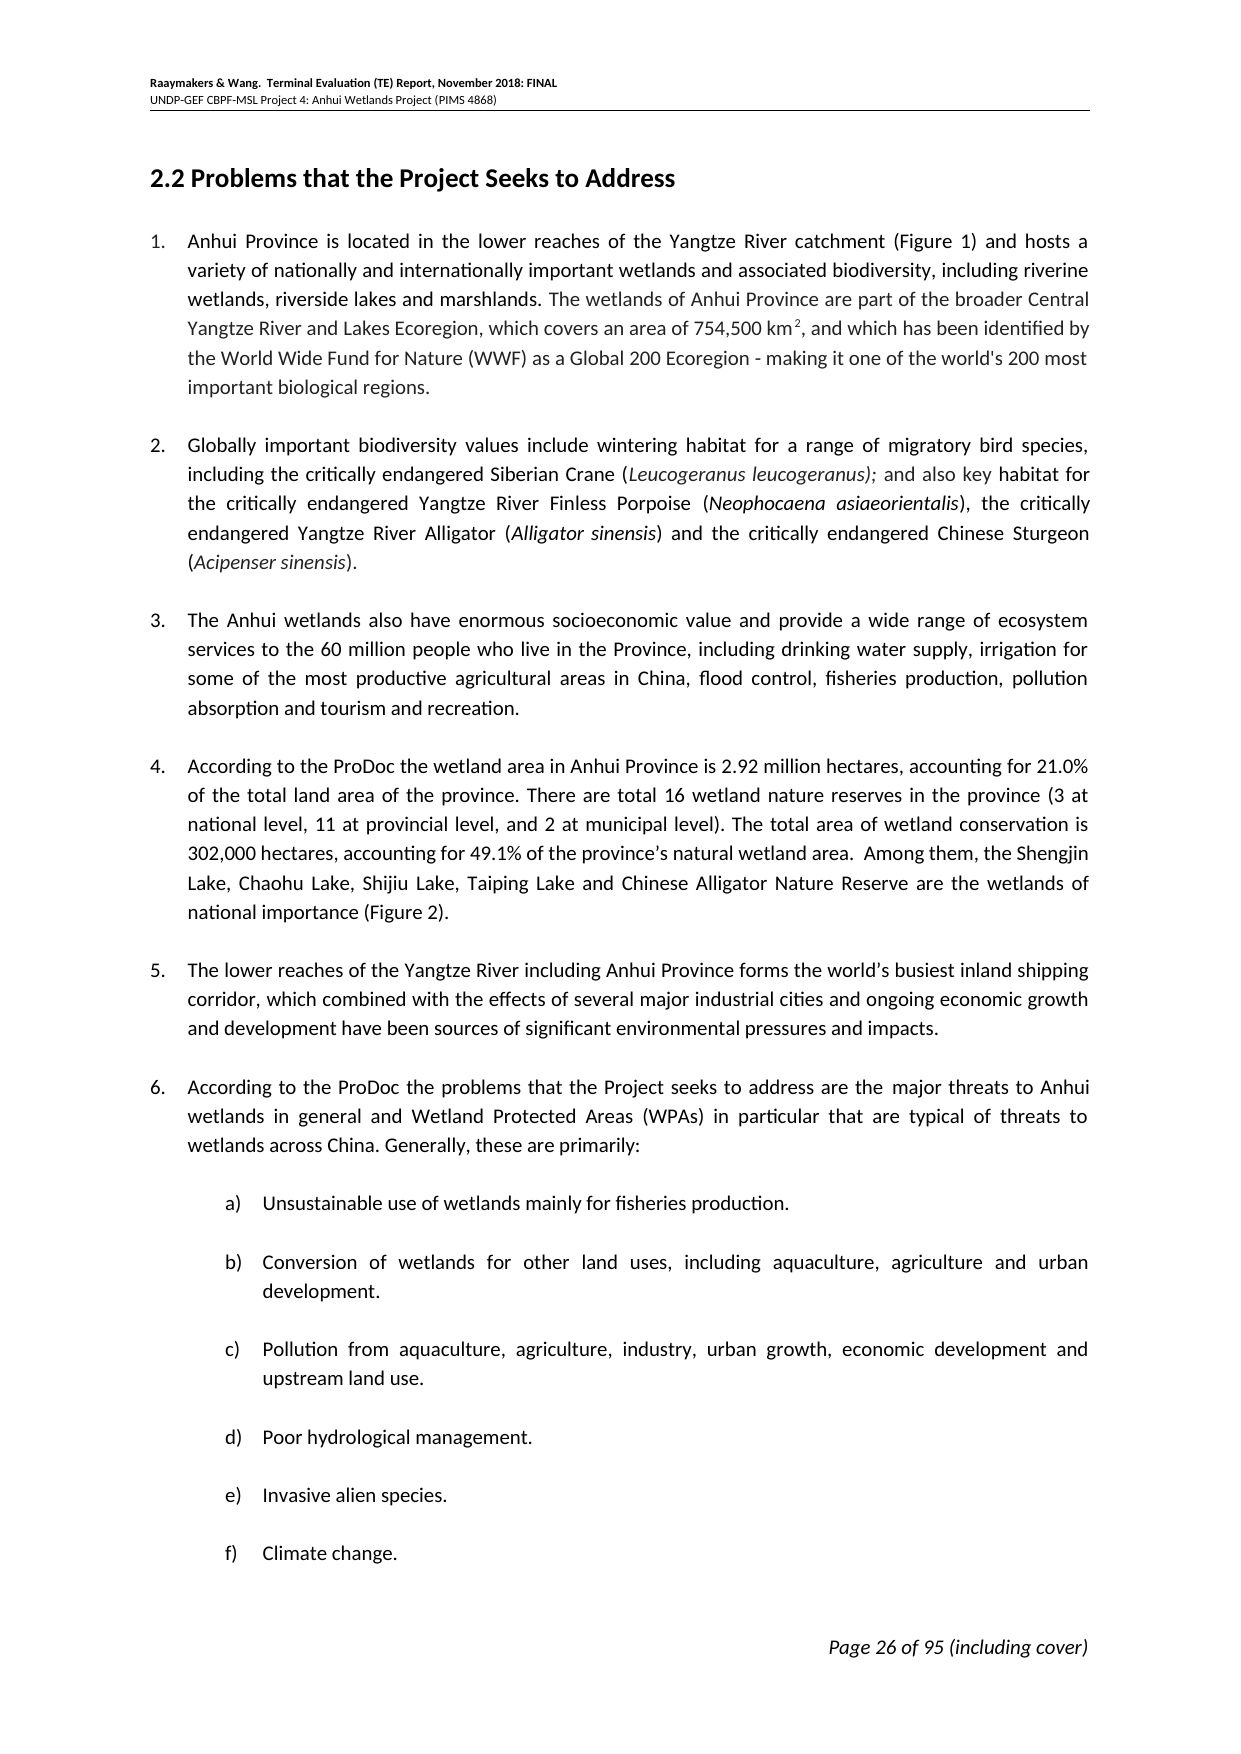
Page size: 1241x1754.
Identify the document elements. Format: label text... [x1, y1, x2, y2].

list Globally important biodiversity values include wintering habitat for a range of migratory bird species, including the critically endangered Siberian Crane (Leucogeranus leucogeranus); and also key habitat for the critically endangered Yangtze River Finless Porpoise (Neophocaena asiaeorientalis), the critically endangered Yangtze River Alligator (Alligator sinensis) and the critically endangered Chinese Sturgeon (Acipenser sinensis). [150, 432, 1090, 574]
list Invasive alien species. [225, 1482, 1090, 1508]
list According to the ProDoc the wetland area in Anhui Province is 2.92 million hectares, accounting for 21.0% of the total land area of the province. There are total 16 wetland nature reserves in the province (3 at national level, 11 at provincial level, and 2 at municipal level). The total area of wetland conservation is 302,000 hectares, accounting for 49.1% of the province’s natural wetland area. Among them, the Shengjin Lake, Chaohu Lake, Shijiu Lake, Taiping Lake and Chinese Alligator Nature Reserve are the wetlands of national importance (Figure 2). [150, 753, 1090, 924]
list Anhui Province is located in the lower reaches of the Yangtze River catchment (Figure 1) and hosts a variety of nationally and internationally important wetlands and associated biodiversity, including riverine wetlands, riverside lakes and marshlands. The wetlands of Anhui Province are part of the broader Central Yangtze River and Lakes Ecoregion, which covers an area of 754,500 km2, and which has been identified by the World Wide Fund for Nature (WWF) as a Global 200 Ecoregion - making it one of the world's 200 most important biological regions. [150, 228, 1090, 399]
list The Anhui wetlands also have enormous socioeconomic value and provide a wide range of ecosystem services to the 60 million people who live in the Province, including drinking water supply, irrigation for some of the most productive agricultural areas in China, flood control, fisheries production, pollution absorption and tourism and recreation. [150, 607, 1090, 720]
list Climate change. [225, 1541, 1090, 1566]
list According to the ProDoc the problems that the Project seeks to address are the major threats to Anhui wetlands in general and Wetland Protected Areas (WPAs) in particular that are typical of threats to wetlands across China. Generally, these are primarily: [150, 1074, 1090, 1158]
list Poor hydrological management. [225, 1424, 1090, 1449]
list The lower reaches of the Yangtze River including Anhui Province forms the world’s busiest inland shipping corridor, which combined with the effects of several major industrial cities and ongoing economic growth and development have been sources of significant environmental pressures and impacts. [150, 957, 1090, 1041]
list Pollution from aquaculture, agriculture, industry, urban growth, economic development and upstream land use. [225, 1336, 1090, 1391]
list Conversion of wetlands for other land uses, including aquaculture, agriculture and urban development. [225, 1249, 1090, 1303]
list Unsustainable use of wetlands mainly for fisheries production. [225, 1191, 1090, 1216]
subtitle 2.2 Problems that the Project Seeks to Address [150, 161, 1090, 194]
